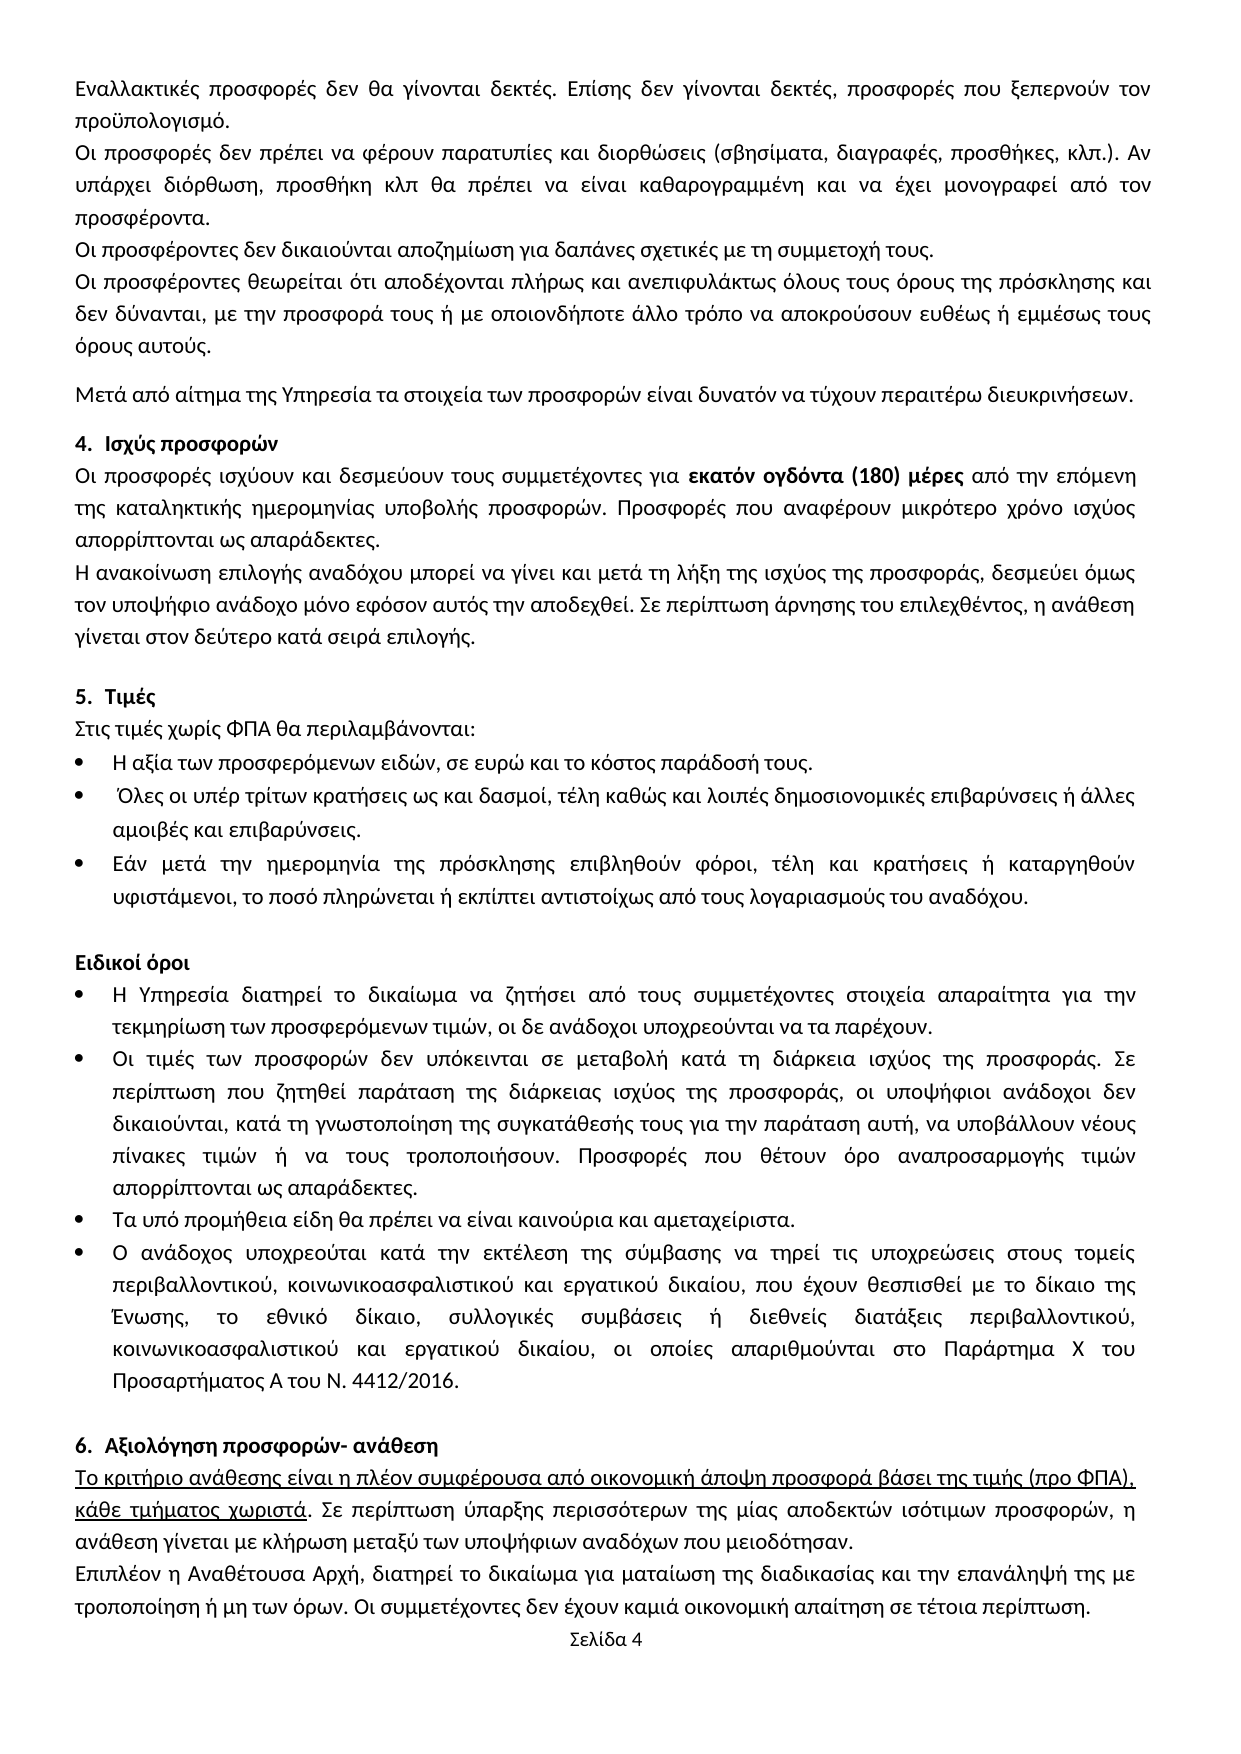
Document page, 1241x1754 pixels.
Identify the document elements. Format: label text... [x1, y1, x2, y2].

subtitle Τιμές [75, 682, 1137, 710]
text Η ανακοίνωση επιλογής αναδόχου μπορεί να γίνει και μετά τη λήξη της ισχύος της προσφοράς, δεσμεύει όμως τον υποψήφιο ανάδοχο μόνο εφόσον αυτός την αποδεχθεί. Σε περίπτωση άρνησης του επιλεχθέντος, η ανάθεση γίνεται στον δεύτερο κατά σειρά επιλογής. [75, 558, 1137, 650]
text Οι προσφέροντες δεν δικαιούνται αποζημίωση για δαπάνες σχετικές με τη συμμετοχή τους. [75, 235, 1153, 263]
text Οι προσφορές δεν πρέπει να φέρουν παρατυπίες και διορθώσεις (σβησίματα, διαγραφές, προσθήκες, κλπ.). Αν υπάρχει διόρθωση, προσθήκη κλπ θα πρέπει να είναι καθαρογραμμένη και να έχει μονογραφεί από τον προσφέροντα. [75, 138, 1153, 231]
text Οι προσφορές ισχύουν και δεσμεύουν τους συμμετέχοντες για εκατόν ογδόντα (180) μέρες από την επόμενη της καταληκτικής ημερομηνίας υποβολής προσφορών. Προσφορές που αναφέρουν μικρότερο χρόνο ισχύος απορρίπτονται ως απαράδεκτες. [75, 461, 1137, 554]
list Όλες οι υπέρ τρίτων κρατήσεις ως και δασμοί, τέλη καθώς και λοιπές δημοσιονομικές επιβαρύνσεις ή άλλες αμοιβές και επιβαρύνσεις. [75, 782, 1137, 843]
text Εναλλακτικές προσφορές δεν θα γίνονται δεκτές. Επίσης δεν γίνονται δεκτές, προσφορές που ξεπερνούν τον προϋπολογισμό. [75, 74, 1153, 134]
text Οι προσφέροντες θεωρείται ότι αποδέχονται πλήρως και ανεπιφυλάκτως όλους τους όρους της πρόσκλησης και δεν δύνανται, με την προσφορά τους ή με οποιονδήποτε άλλο τρόπο να αποκρούσουν ευθέως ή εμμέσως τους όρους αυτούς. [75, 267, 1153, 359]
list Οι τιμές των προσφορών δεν υπόκεινται σε μεταβολή κατά τη διάρκεια ισχύος της προσφοράς. Σε περίπτωση που ζητηθεί παράταση της διάρκειας ισχύος της προσφοράς, οι υποψήφιοι ανάδοχοι δεν δικαιούνται, κατά τη γνωστοποίηση της συγκατάθεσής τους για την παράταση αυτή, να υποβάλλουν νέους πίνακες τιμών ή να τους τροποποιήσουν. Προσφορές που θέτουν όρο αναπροσαρμογής τιμών απορρίπτονται ως απαράδεκτες. [75, 1044, 1137, 1201]
text Το κριτήριο ανάθεσης είναι η πλέον συμφέρουσα από οικονομική άποψη προσφορά βάσει της τιμής (προ ΦΠΑ), κάθε τμήματος χωριστά. Σε περίπτωση ύπαρξης περισσότερων της μίας αποδεκτών ισότιμων προσφορών, η ανάθεση γίνεται με κλήρωση μεταξύ των υποψήφιων αναδόχων που μειοδότησαν. [75, 1463, 1137, 1555]
subtitle Αξιολόγηση προσφορών- ανάθεση [75, 1431, 1137, 1459]
subtitle Ειδικοί όροι [75, 948, 1137, 976]
list Η Υπηρεσία διατηρεί το δικαίωμα να ζητήσει από τους συμμετέχοντες στοιχεία απαραίτητα για την τεκμηρίωση των προσφερόμενων τιμών, οι δε ανάδοχοι υποχρεούνται να τα παρέχουν. [75, 980, 1137, 1040]
subtitle Ισχύς προσφορών [75, 429, 1137, 457]
list Τα υπό προμήθεια είδη θα πρέπει να είναι καινούρια και αμεταχείριστα. [75, 1206, 1137, 1233]
list Η αξία των προσφερόμενων ειδών, σε ευρώ και το κόστος παράδοσή τους. [75, 748, 1137, 776]
list Εάν μετά την ημερομηνία της πρόσκλησης επιβληθούν φόροι, τέλη και κρατήσεις ή καταργηθούν υφιστάμενοι, το ποσό πληρώνεται ή εκπίπτει αντιστοίχως από τους λογαριασμούς του αναδόχου. [75, 849, 1137, 910]
text Επιπλέον η Αναθέτουσα Αρχή, διατηρεί το δικαίωμα για ματαίωση της διαδικασίας και την επανάληψή της με τροποποίηση ή μη των όρων. Οι συμμετέχοντες δεν έχουν καμιά οικονομική απαίτηση σε τέτοια περίπτωση. [75, 1559, 1137, 1620]
text Μετά από αίτημα της Υπηρεσία τα στοιχεία των προσφορών είναι δυνατόν να τύχουν περαιτέρω διευκρινήσεων. [75, 380, 1153, 408]
text Στις τιμές χωρίς ΦΠΑ θα περιλαμβάνονται: [75, 714, 1137, 743]
list Ο ανάδοχος υποχρεούται κατά την εκτέλεση της σύμβασης να τηρεί τις υποχρεώσεις στους τομείς περιβαλλοντικού, κοινωνικοασφαλιστικού και εργατικού δικαίου, που έχουν θεσπισθεί με το δίκαιο της Ένωσης, το εθνικό δίκαιο, συλλογικές συμβάσεις ή διεθνείς διατάξεις περιβαλλοντικού, κοινωνικοασφαλιστικού και εργατικού δικαίου, οι οποίες απαριθμούνται στο Παράρτημα Χ του Προσαρτήματος Α του Ν. 4412/2016. [75, 1238, 1137, 1394]
